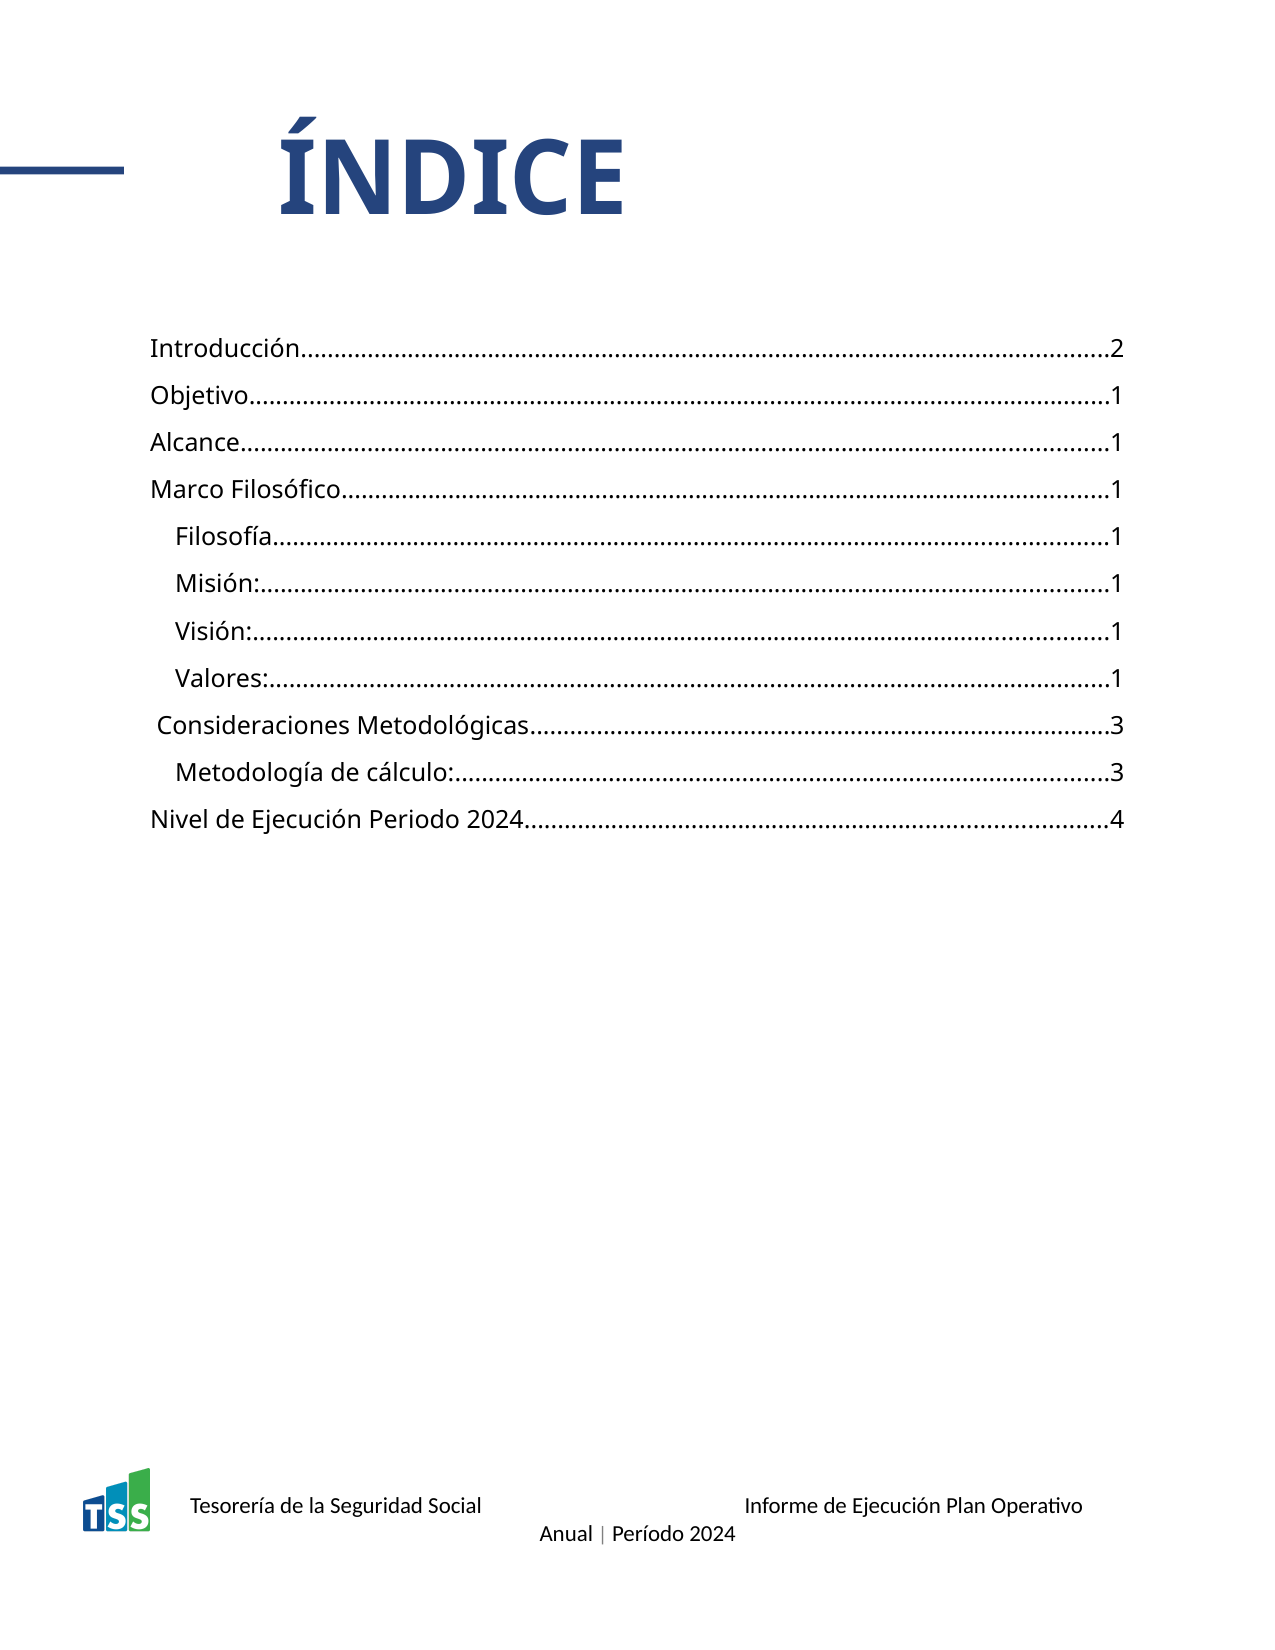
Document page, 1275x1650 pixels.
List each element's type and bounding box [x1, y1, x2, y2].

picture [83, 1468, 150, 1534]
